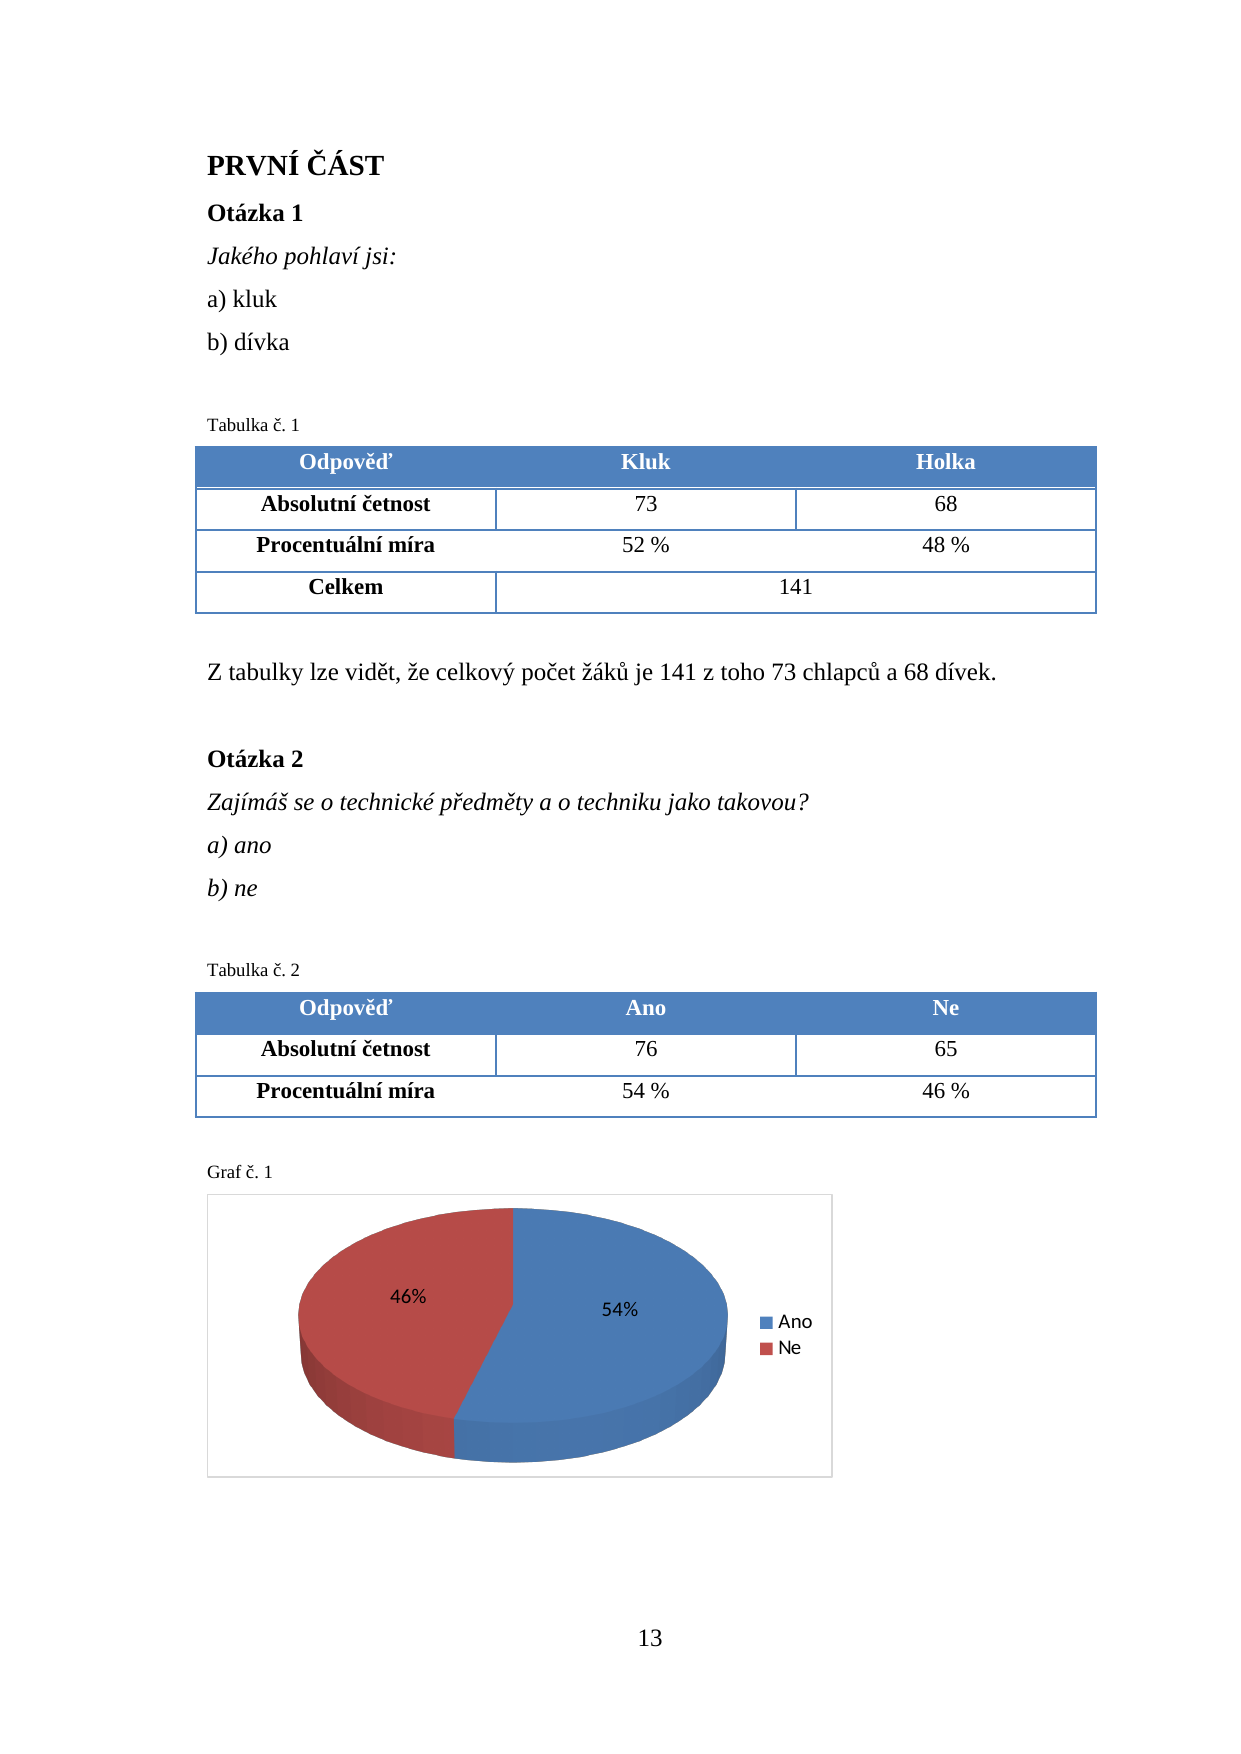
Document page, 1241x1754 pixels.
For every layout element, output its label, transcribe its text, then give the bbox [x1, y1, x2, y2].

table_header Ne [796, 994, 1095, 1033]
table_cell Procentuální míra [197, 531, 496, 571]
table_cell Procentuální míra [197, 1077, 496, 1116]
table_cell 141 [497, 573, 1095, 612]
text Otázka 2 [207, 744, 1092, 772]
table_header Ano [496, 994, 796, 1033]
table_cell Absolutní četnost [197, 490, 495, 529]
text Graf č. 1 [207, 1161, 1092, 1183]
table_cell 52 % [496, 531, 796, 571]
table_cell Absolutní četnost [197, 1035, 495, 1075]
text Zajímáš se o technické předměty a o techniku jako takovou? [207, 787, 1092, 816]
text b) dívka [207, 327, 1092, 356]
text Tabulka č. 2 [207, 959, 1092, 981]
table_cell 46 % [796, 1077, 1095, 1116]
text Z tabulky lze vidět, že celkový počet žáků je 141 z toho 73 chlapců a 68 dívek. [207, 657, 1092, 686]
text Jakého pohlaví jsi: [207, 241, 1092, 270]
text a) kluk [207, 284, 1092, 313]
text b) ne [207, 873, 1092, 902]
table_header Holka [796, 448, 1095, 487]
table_cell 65 [797, 1035, 1095, 1075]
table_cell 54 % [496, 1077, 796, 1116]
text Tabulka č. 1 [207, 414, 1092, 435]
text Otázka 1 [207, 198, 1092, 227]
table_header Kluk [496, 448, 796, 487]
table_cell 76 [497, 1035, 795, 1075]
text a) ano [207, 830, 1092, 859]
table_cell 48 % [796, 531, 1095, 571]
text PRVNÍ ČÁST [207, 148, 1092, 181]
table_cell 73 [497, 490, 795, 529]
table_header Odpověď [197, 448, 496, 487]
table_header Odpověď [197, 994, 496, 1033]
table_cell Celkem [197, 573, 495, 612]
table_cell 68 [797, 490, 1095, 529]
